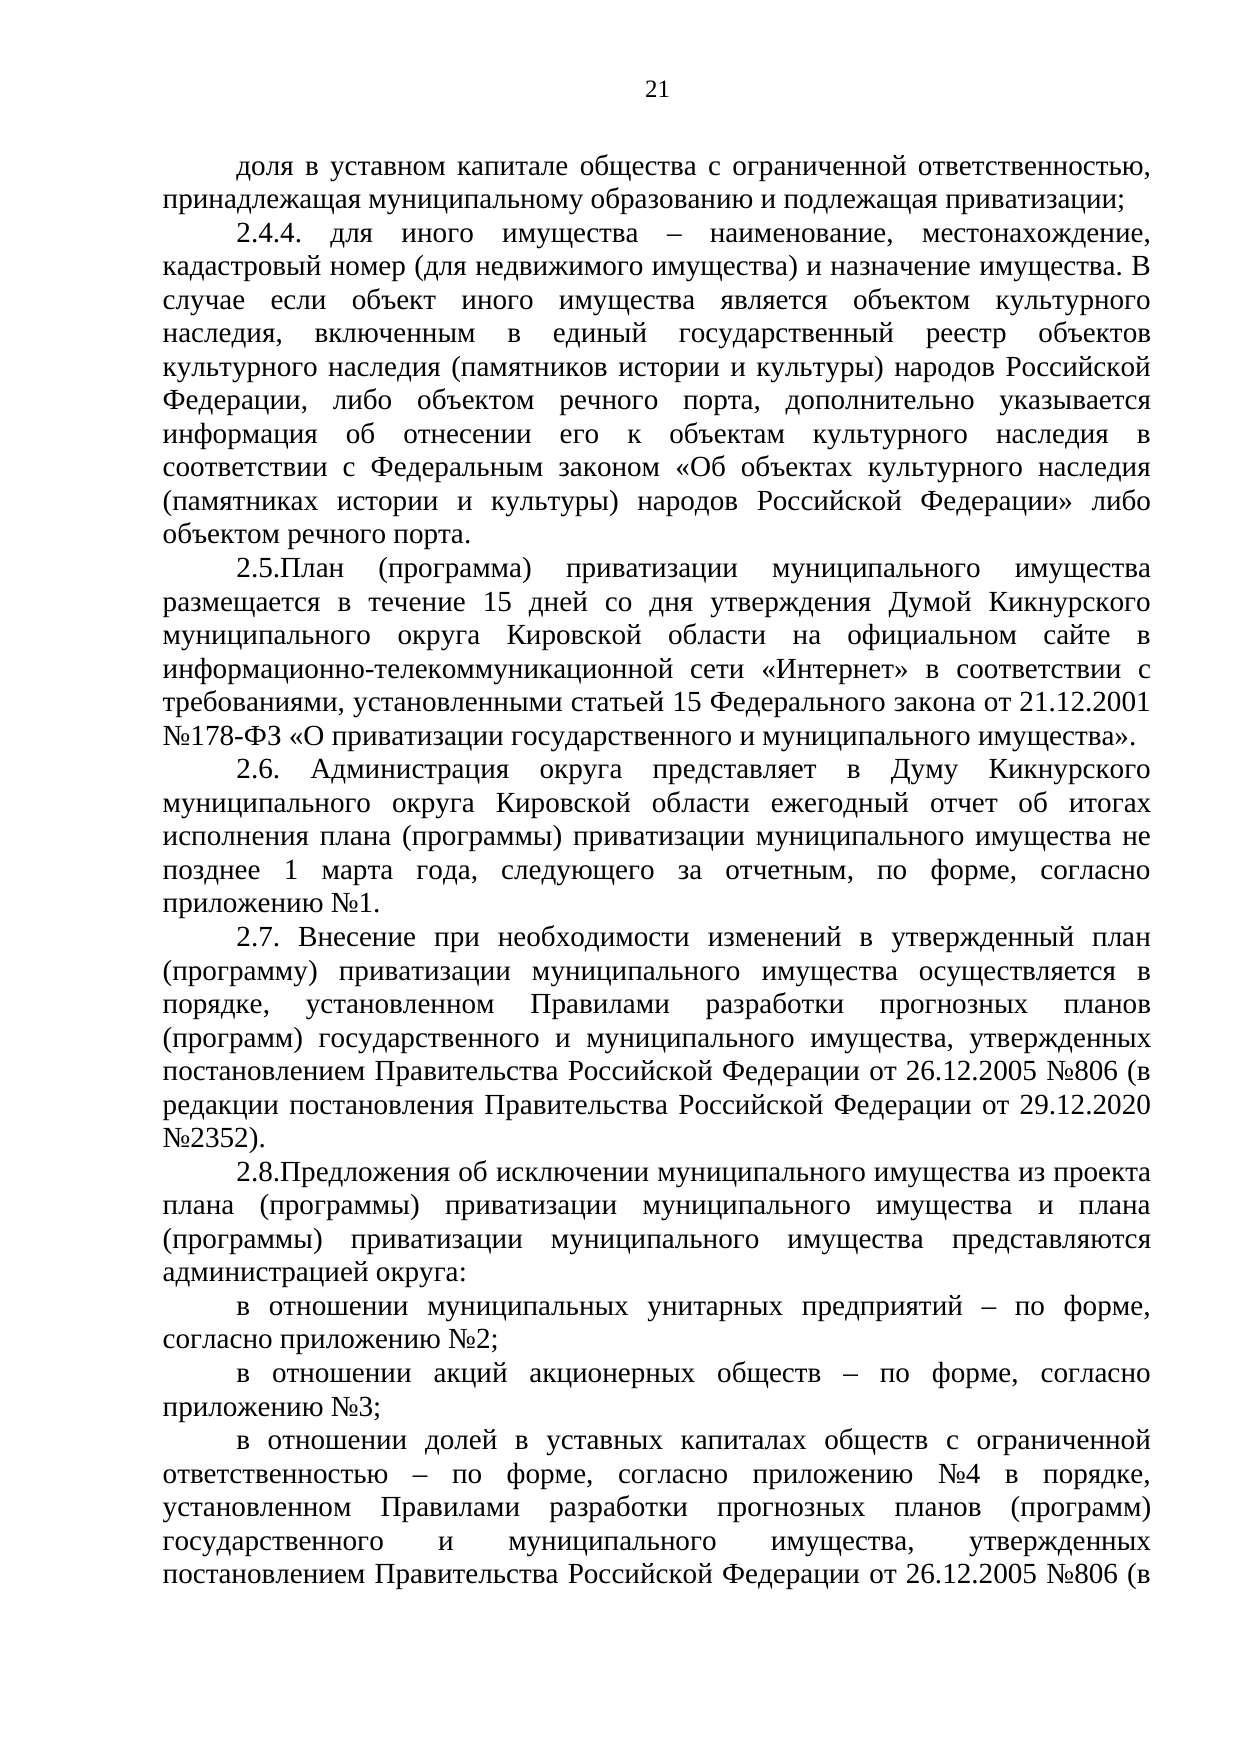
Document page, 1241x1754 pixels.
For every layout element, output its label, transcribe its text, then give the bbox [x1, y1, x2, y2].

text 2.4.4. для иного имущества – наименование, местонахождение, кадастровый номер (для недвижимого имущества) и назначение имущества. В случае если объект иного имущества является объектом культурного наследия, включенным в единый государственный реестр объектов культурного наследия (памятников истории и культуры) народов Российской Федерации, либо объектом речного порта, дополнительно указывается информация об отнесении его к объектам культурного наследия в соответствии с Федеральным законом «Об объектах культурного наследия (памятниках истории и культуры) народов Российской Федерации» либо объектом речного порта. [162, 215, 1152, 550]
text 2.8.Предложения об исключении муниципального имущества из проекта плана (программы) приватизации муниципального имущества и плана (программы) приватизации муниципального имущества представляются администрацией округа: [162, 1154, 1152, 1288]
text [162, 1422, 1152, 1590]
text доля в уставном капитале общества с ограниченной ответственностью, принадлежащая муниципальному образованию и подлежащая приватизации; [162, 148, 1152, 215]
text в отношении акций акционерных обществ – по форме, согласно приложению №3; [162, 1355, 1152, 1422]
text 2.6. Администрация округа представляет в Думу Кикнурского муниципального округа Кировской области ежегодный отчет об итогах исполнения плана (программы) приватизации муниципального имущества не позднее 1 марта года, следующего за отчетным, по форме, согласно приложению №1. [162, 751, 1152, 919]
text в отношении муниципальных унитарных предприятий – по форме, согласно приложению №2; [162, 1288, 1152, 1355]
text 2.7. Внесение при необходимости изменений в утвержденный план (программу) приватизации муниципального имущества осуществляется в порядке, установленном Правилами разработки прогнозных планов (программ) государственного и муниципального имущества, утвержденных постановлением Правительства Российской Федерации от 26.12.2005 №806 (в редакции постановления Правительства Российской Федерации от 29.12.2020 №2352). [162, 919, 1152, 1154]
text 2.5.План (программа) приватизации муниципального имущества размещается в течение 15 дней со дня утверждения Думой Кикнурского муниципального округа Кировской области на официальном сайте в информационно-телекоммуникационной сети «Интернет» в соответствии с требованиями, установленными статьей 15 Федерального закона от 21.12.2001 №178-ФЗ «О приватизации государственного и муниципального имущества». [162, 550, 1152, 751]
